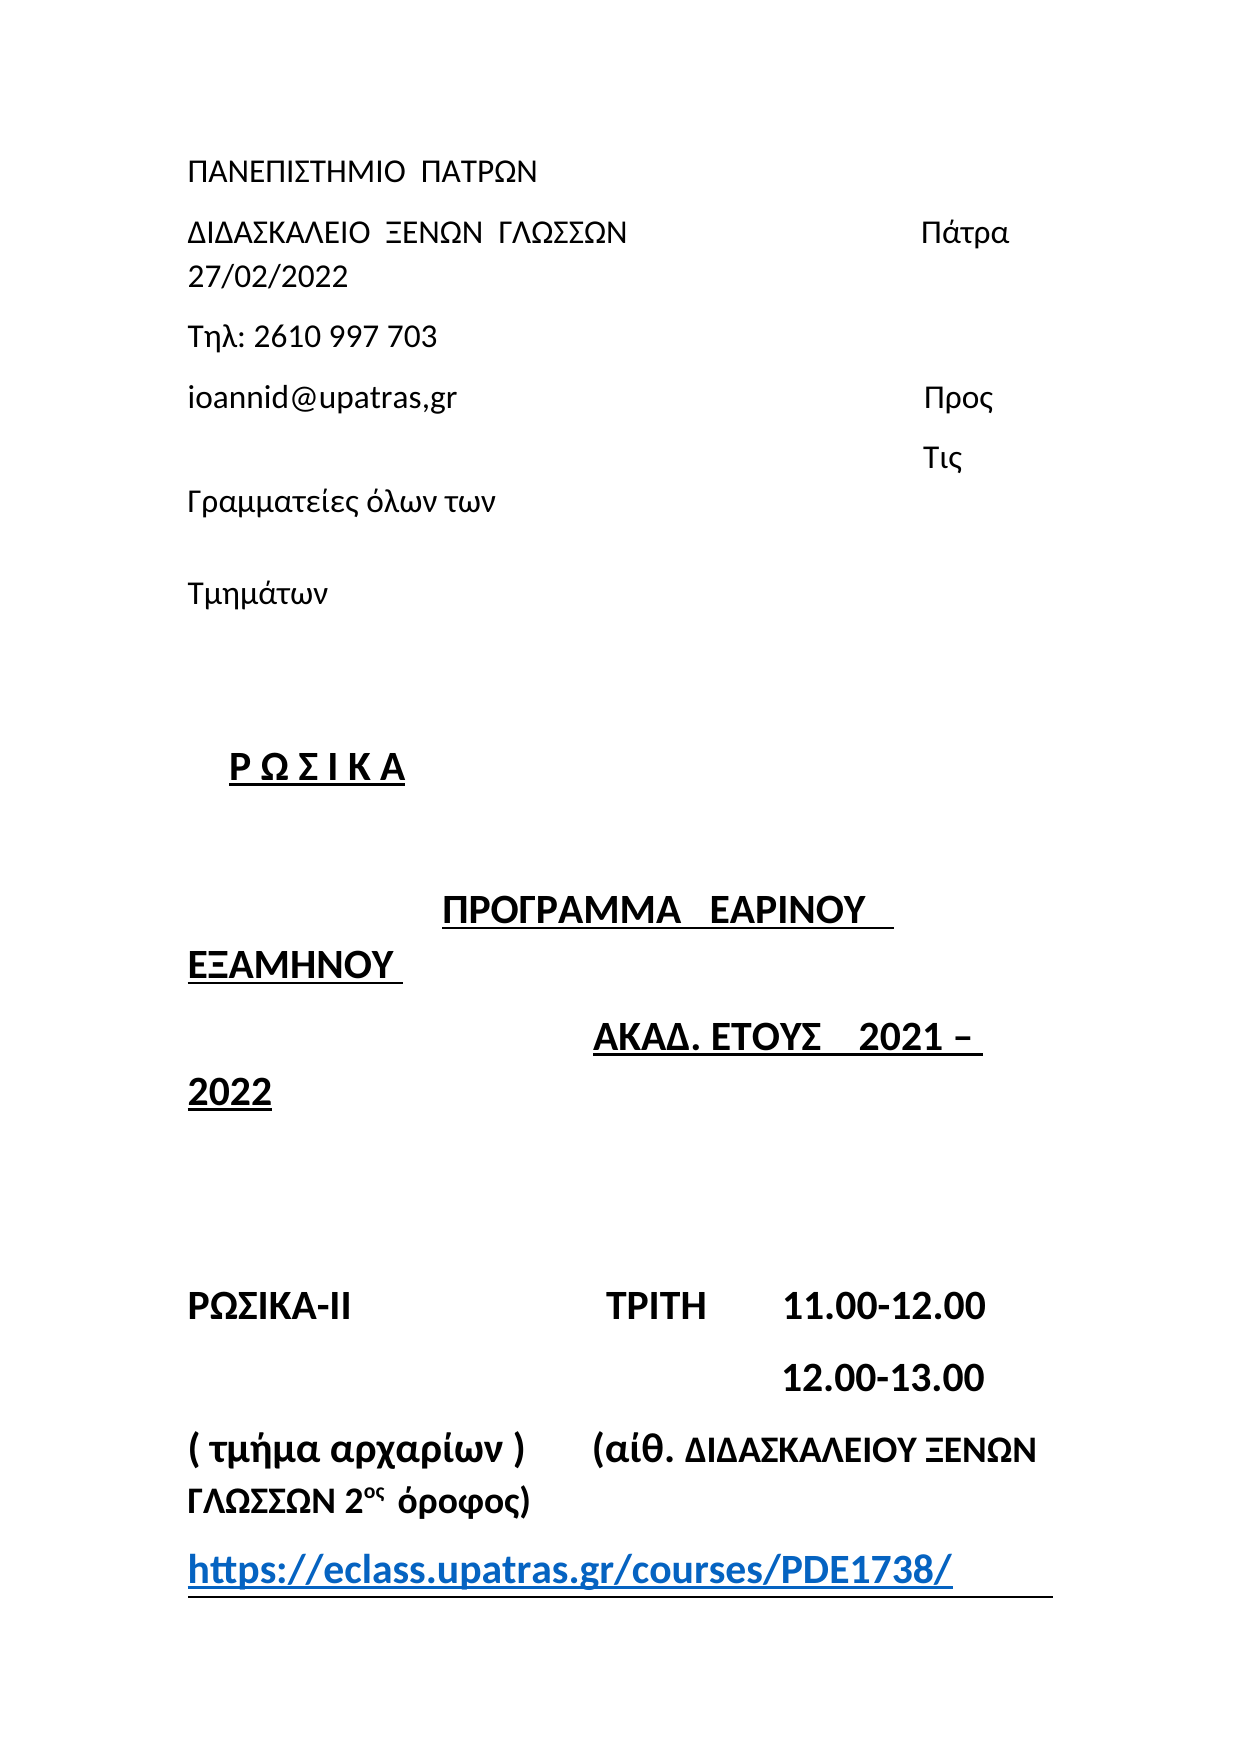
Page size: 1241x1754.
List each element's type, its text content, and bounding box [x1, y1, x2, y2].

text 12.00-13.00 [187, 1351, 1053, 1402]
text Τηλ: 2610 997 703 [187, 315, 1053, 356]
text ΔΙΔΑΣΚΑΛΕΙΟ ΞΕΝΩΝ ΓΛΩΣΣΩΝ Πάτρα 27/02/2022 [187, 211, 1053, 295]
text ΑΚΑΔ. ΕΤΟΥΣ 2021 – 2022 [187, 1010, 1053, 1116]
text ΡΩΣΙΚΑ-ΙΙ ΤΡΙΤΗ 11.00-12.00 [187, 1279, 1053, 1330]
text ΠΑΝΕΠΙΣΤΗΜΙΟ ΠΑΤΡΩΝ [187, 150, 1053, 191]
text https://eclass.upatras.gr/courses/PDE1738/ [187, 1543, 1053, 1598]
text Ρ Ω Σ Ι Κ Α [187, 740, 1053, 791]
text Τις Γραμματείες όλων των [187, 436, 1053, 521]
text Τμημάτων [187, 541, 1053, 613]
text ioannid@upatras,gr Προς [187, 376, 1053, 417]
text ΠΡΟΓΡΑΜΜΑ ΕΑΡΙΝΟΥ ΕΞΑΜΗΝΟΥ [187, 883, 1053, 989]
text ( τμήμα αρχαρίων ) (αίθ. ΔΙΔΑΣΚΑΛΕΙΟΥ ΞΕΝΩΝ ΓΛΩΣΣΩΝ 2ος όροφος) [187, 1422, 1053, 1523]
